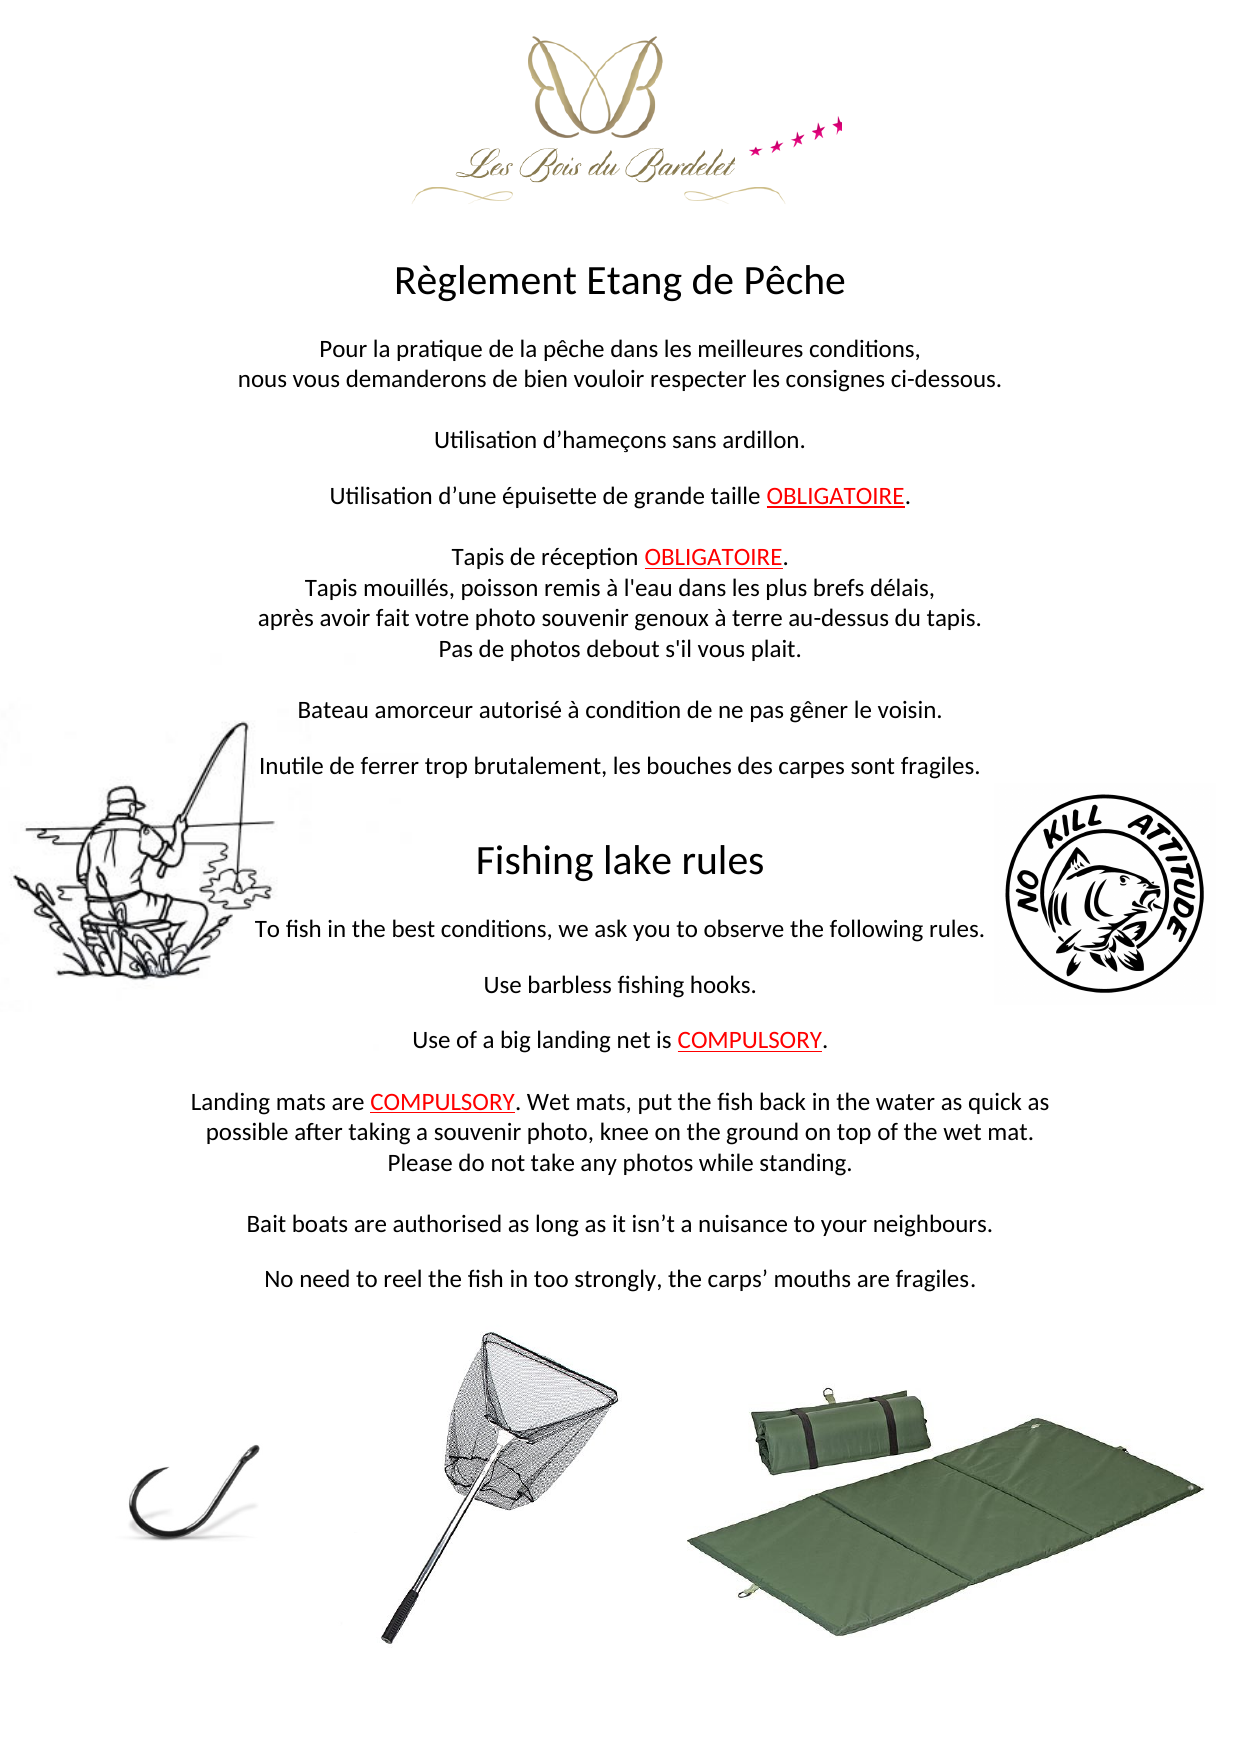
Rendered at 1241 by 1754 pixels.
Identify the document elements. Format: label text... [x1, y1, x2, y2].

text Règlement Etang de Pêche [148, 254, 1092, 304]
text Inutile de ferrer trop brutalement, les bouches des carpes sont fragiles. [148, 750, 1092, 780]
text Bateau amorceur autorisé à condition de ne pas gêner le voisin. [148, 694, 1092, 724]
picture [321, 1315, 663, 1656]
text Tapis mouillés, poisson remis à l'eau dans les plus brefs délais, [148, 572, 1092, 602]
text Use of a big landing net is COMPULSORY. [148, 1025, 1092, 1055]
text Utilisation d’une épuisette de grande taille OBLIGATOIRE. [148, 480, 1092, 511]
picture [0, 632, 423, 1051]
text nous vous demanderons de bien vouloir respecter les consignes ci-dessous. [148, 363, 1092, 394]
text Tapis de réception OBLIGATOIRE. [148, 541, 1092, 572]
picture [993, 783, 1216, 1005]
text Landing mats are COMPULSORY. Wet mats, put the fish back in the water as quick as possible after taking a souvenir photo, knee on the ground on top of the wet mat. [148, 1086, 1092, 1147]
picture [674, 1377, 1212, 1640]
text Pas de photos debout s'il vous plait. [148, 633, 1092, 663]
text Utilisation d’hameçons sans ardillon. [148, 424, 1092, 455]
text No need to reel the fish in too strongly, the carps’ mouths are fragiles. [148, 1264, 1092, 1294]
text To fish in the best conditions, we ask you to observe the following rules. [148, 913, 1092, 943]
text Fishing lake rules [148, 834, 1092, 884]
text Bait boats are authorised as long as it isn’t a nuisance to your neighbours. [148, 1208, 1092, 1238]
text Use barbless fishing hooks. [148, 969, 1092, 999]
picture [407, 36, 842, 205]
text après avoir fait votre photo souvenir genoux à terre au-dessus du tapis. [148, 602, 1092, 633]
text Please do not take any photos while standing. [148, 1147, 1092, 1177]
picture [82, 1410, 299, 1574]
text Pour la pratique de la pêche dans les meilleures conditions, [148, 333, 1092, 363]
